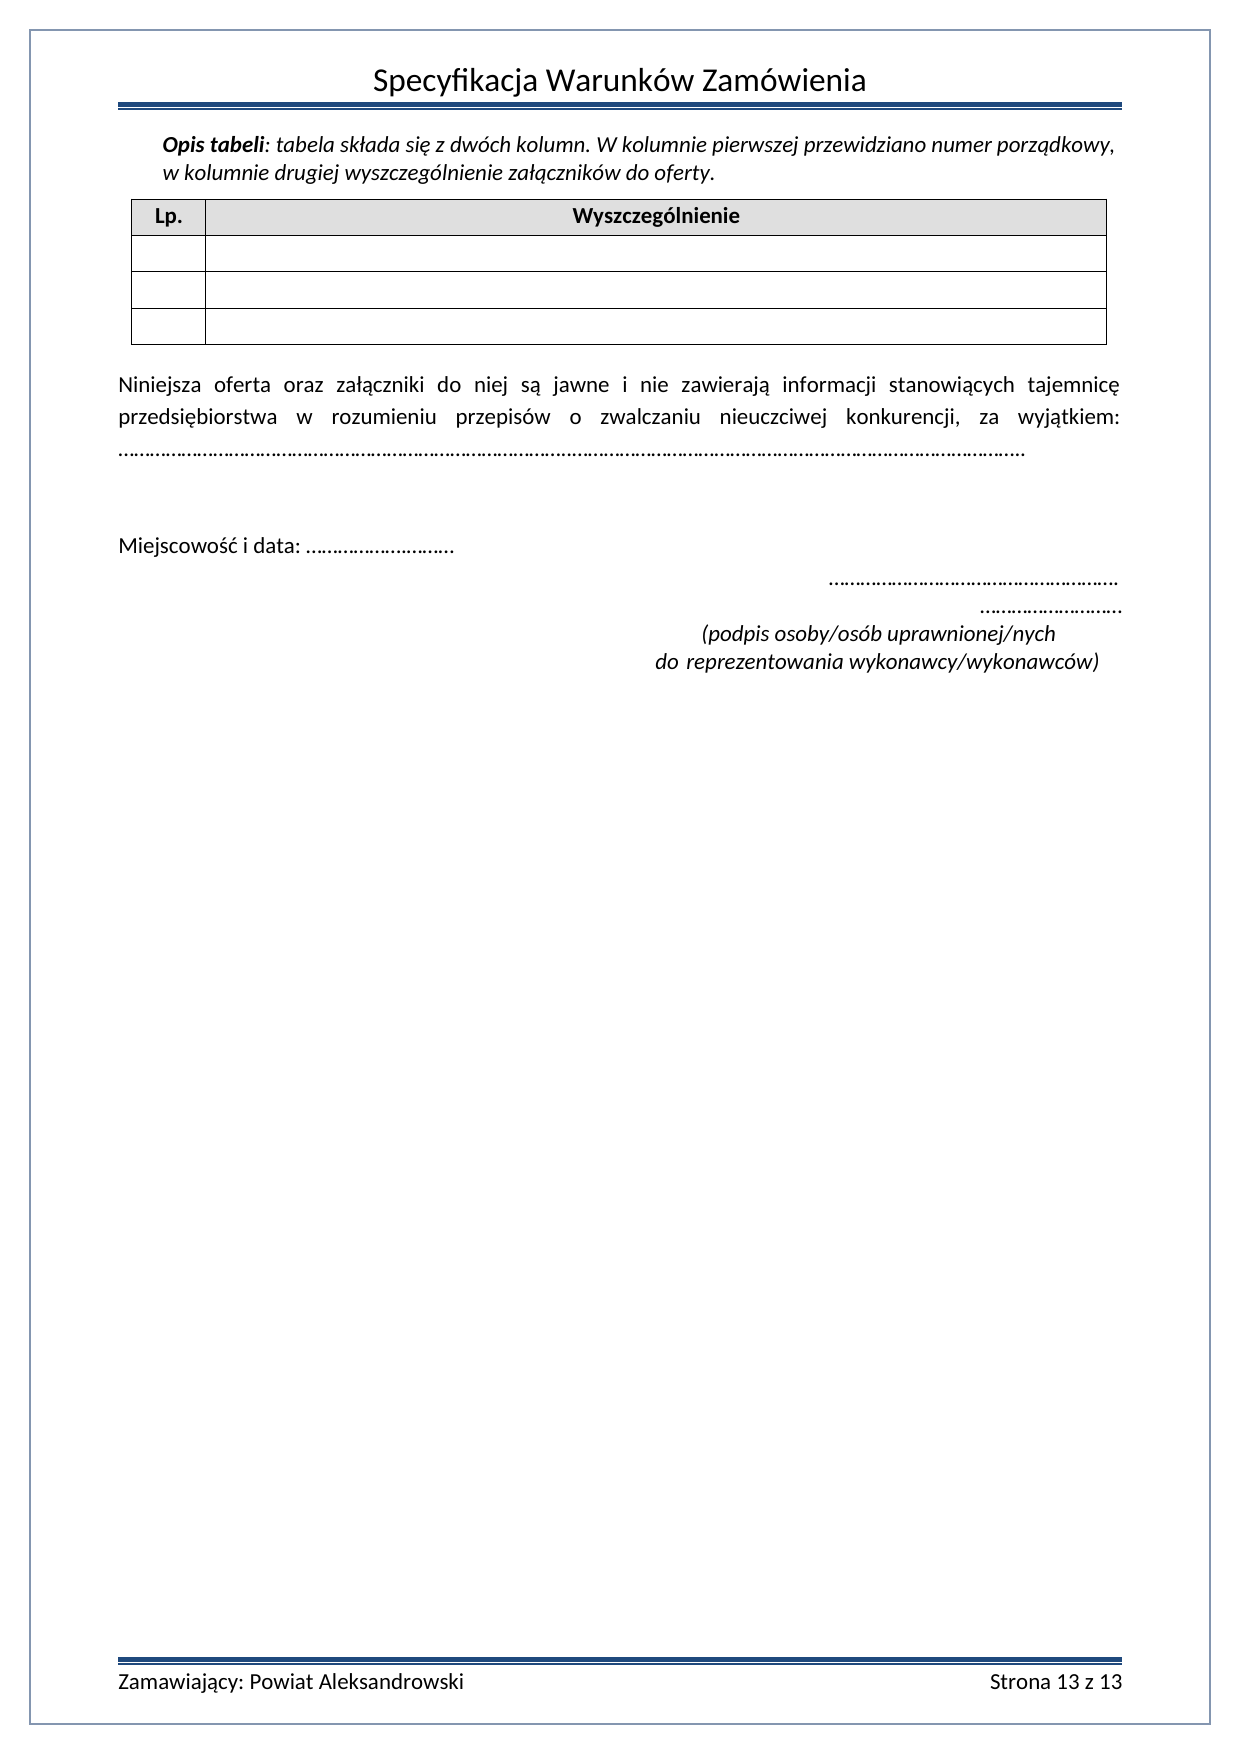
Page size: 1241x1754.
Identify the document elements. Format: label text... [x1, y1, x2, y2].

table_header Wyszczególnienie [206, 200, 1106, 235]
table_cell [132, 272, 205, 307]
text Opis tabeli: tabela składa się z dwóch kolumn. W kolumnie pierwszej przewidziano numer porządkowy, w kolumnie drugiej wyszczególnienie załączników do oferty. [162, 130, 1122, 186]
text Miejscowość i data: ……………….……… [118, 531, 1122, 559]
table_cell [206, 272, 1106, 307]
text do reprezentowania wykonawcy/wykonawców) [635, 647, 1122, 675]
table_cell [132, 236, 205, 271]
table_cell [132, 309, 205, 344]
table_cell [206, 236, 1106, 271]
table_header Lp. [132, 200, 205, 235]
text (podpis osoby/osób uprawnionej/nych [635, 619, 1122, 647]
text Niniejsza oferta oraz załączniki do niej są jawne i nie zawierają informacji stanowiących tajemnicę przedsiębiorstwa w rozumieniu przepisów o zwalczaniu nieuczciwej konkurencji, za wyjątkiem: …………………………………………………………………………..………………………………………………………………………….. [118, 370, 1122, 462]
text ……………………………………………….……………………… [118, 563, 1122, 619]
table_cell [206, 309, 1106, 344]
